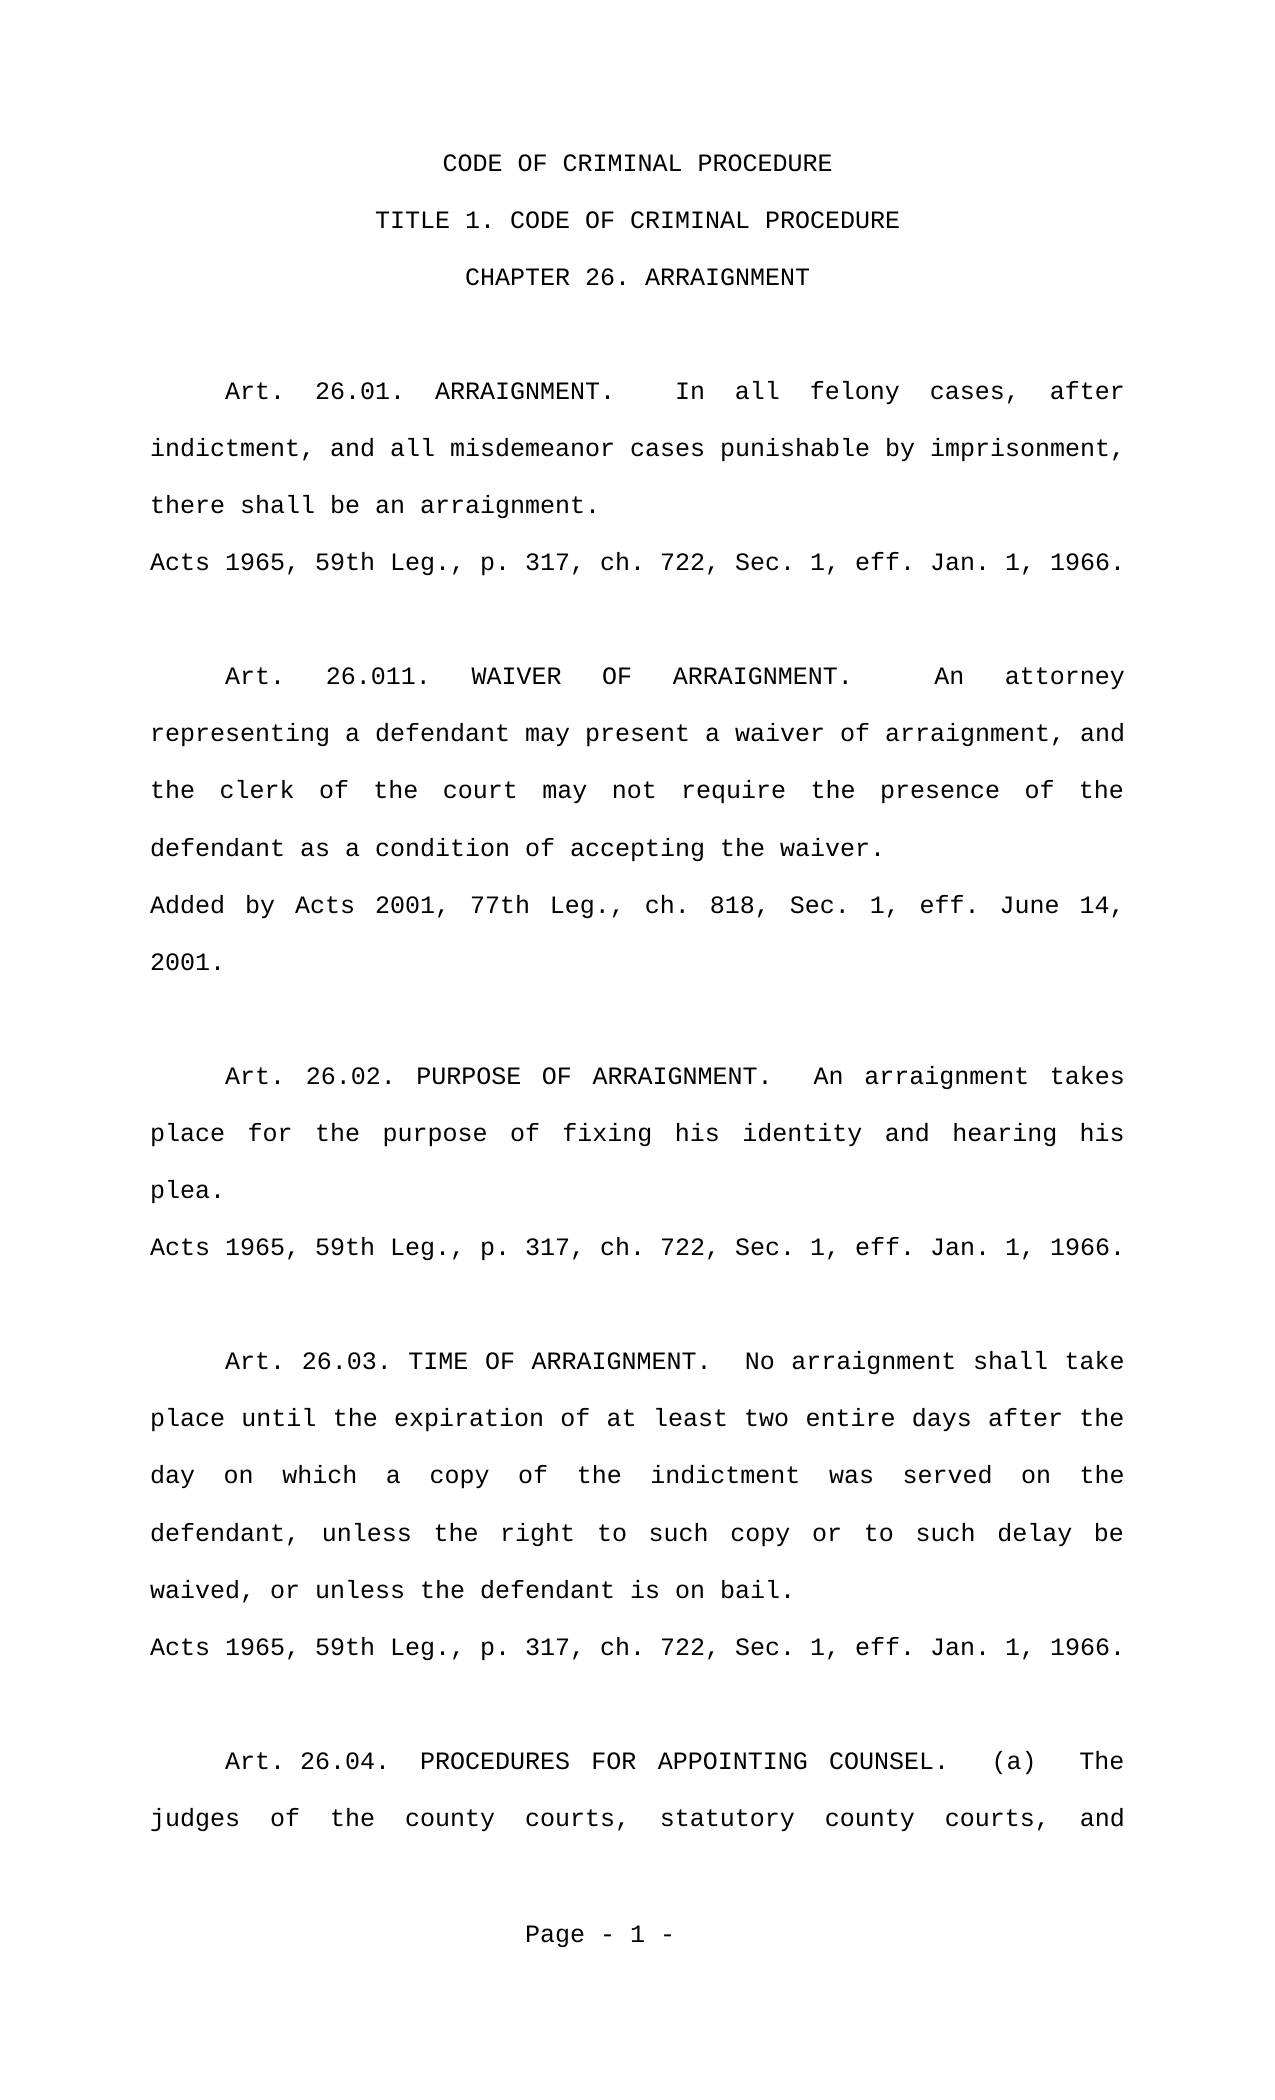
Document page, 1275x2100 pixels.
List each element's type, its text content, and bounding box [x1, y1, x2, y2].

text Acts 1965, 59th Leg., p. 317, ch. 722, Sec. 1, eff. Jan. 1, 1966. [150, 549, 1125, 578]
text Added by Acts 2001, 77th Leg., ch. 818, Sec. 1, eff. June 14, 2001. [150, 892, 1125, 978]
text Art. 26.01. ARRAIGNMENT. In all felony cases, after indictment, and all misdemeanor cases punishable by imprisonment, there shall be an arraignment. [150, 378, 1125, 521]
text TITLE 1. CODE OF CRIMINAL PROCEDURE [150, 207, 1125, 236]
text CHAPTER 26. ARRAIGNMENT [150, 264, 1125, 293]
text Art. 26.02. PURPOSE OF ARRAIGNMENT. An arraignment takes place for the purpose of fixing his identity and hearing his plea. [150, 1063, 1125, 1206]
text Acts 1965, 59th Leg., p. 317, ch. 722, Sec. 1, eff. Jan. 1, 1966. [150, 1634, 1125, 1663]
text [150, 1748, 1125, 1834]
text CODE OF CRIMINAL PROCEDURE [150, 150, 1125, 178]
text Acts 1965, 59th Leg., p. 317, ch. 722, Sec. 1, eff. Jan. 1, 1966. [150, 1234, 1125, 1263]
text Art. 26.011. WAIVER OF ARRAIGNMENT. An attorney representing a defendant may present a waiver of arraignment, and the clerk of the court may not require the presence of the defendant as a condition of accepting the waiver. [150, 664, 1125, 863]
text Art. 26.03. TIME OF ARRAIGNMENT. No arraignment shall take place until the expiration of at least two entire days after the day on which a copy of the indictment was served on the defendant, unless the right to such copy or to such delay be waived, or unless the defendant is on bail. [150, 1349, 1125, 1606]
